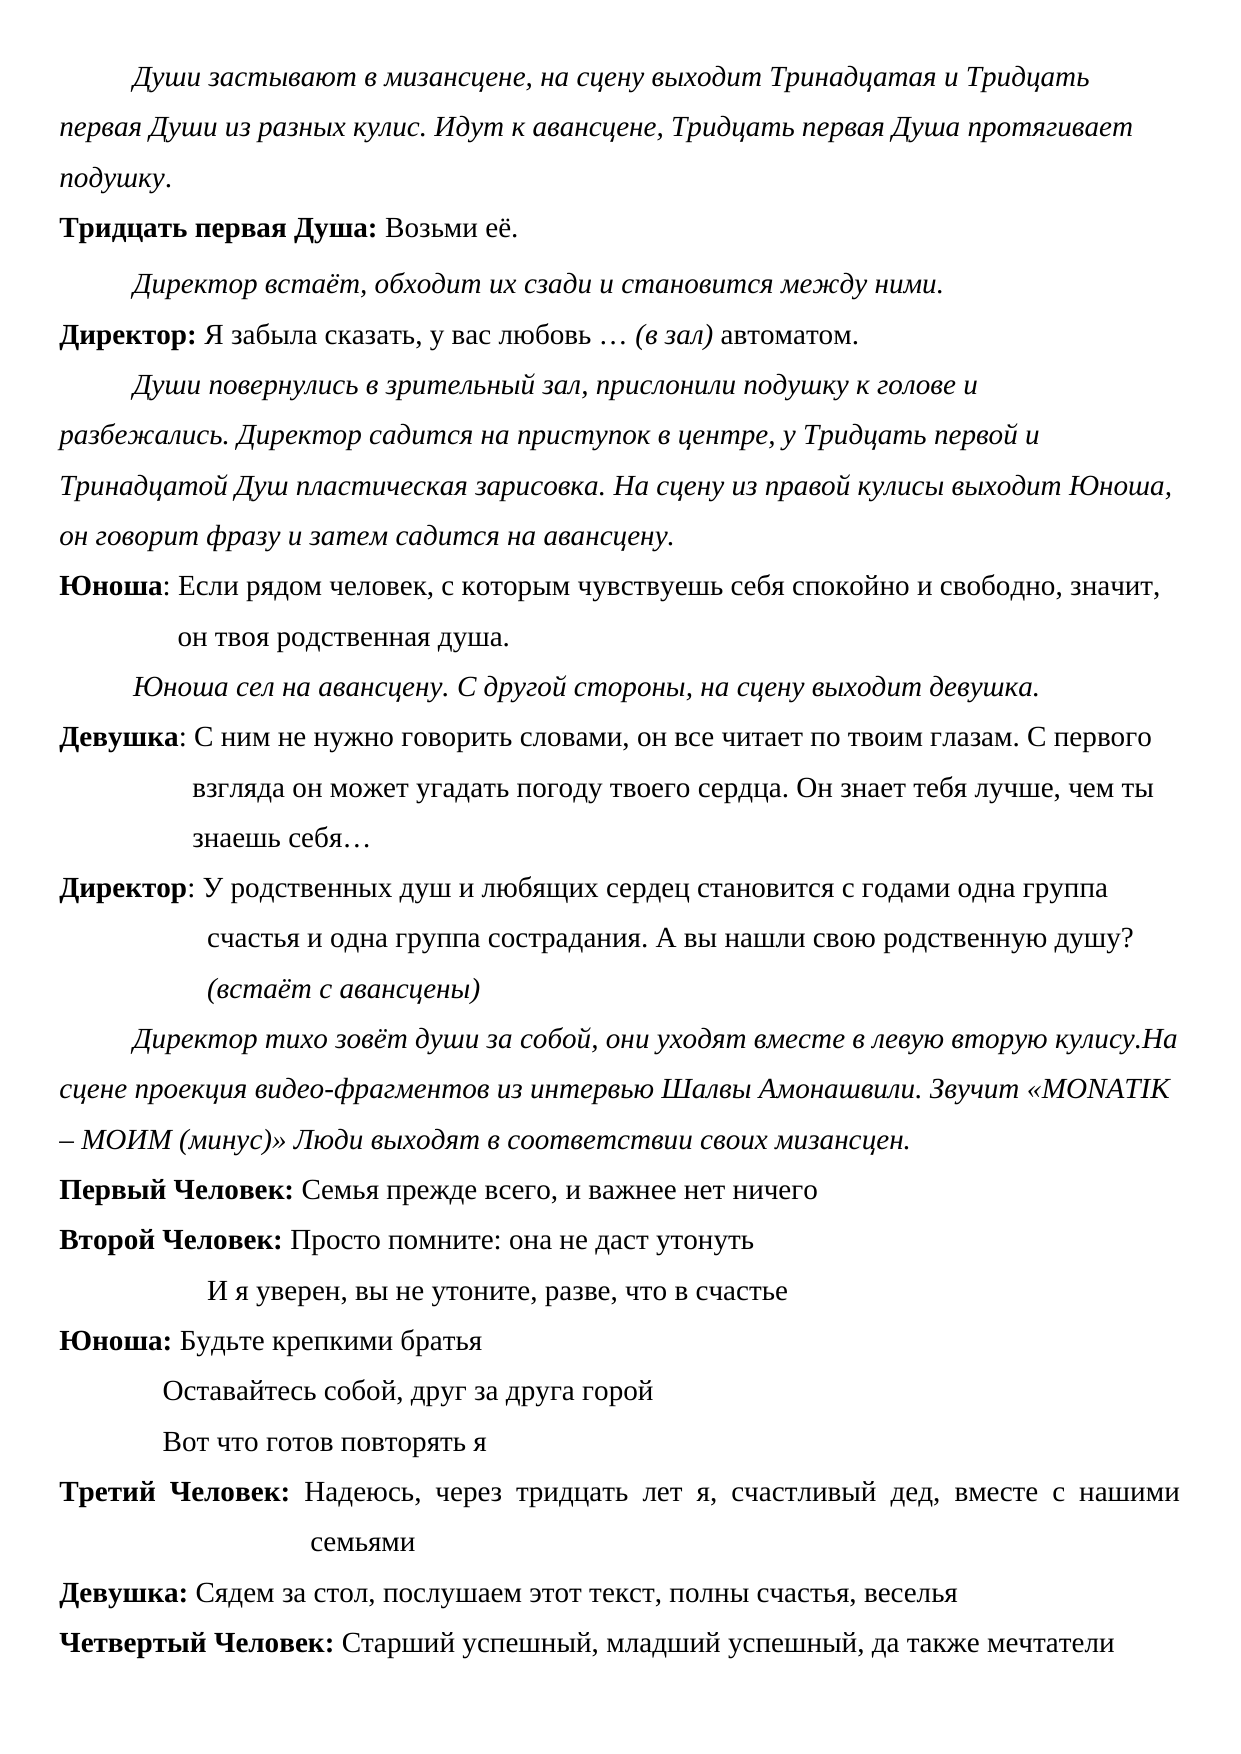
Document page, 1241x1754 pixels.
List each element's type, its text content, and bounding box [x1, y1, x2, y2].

text Юноша: Будьте крепкими братья [59, 1323, 1181, 1357]
text Четвертый Человек: Старший успешный, младший успешный, да также мечтатели [59, 1625, 1181, 1658]
text Директор: У родственных душ и любящих сердец становится с годами одна группа счастья и одна группа сострадания. А вы нашли свою родственную душу? (встаёт с авансцены) [59, 870, 1181, 1004]
text Девушка: С ним не нужно говорить словами, он все читает по твоим глазам. С первого взгляда он может угадать погоду твоего сердца. Он знает тебя лучше, чем ты знаешь себя… [59, 719, 1181, 853]
text Директор: Я забыла сказать, у вас любовь … (в зал) автоматом. [59, 317, 1175, 350]
text Души повернулись в зрительный зал, прислонили подушку к голове и [59, 367, 1175, 401]
text Оставайтесь собой, друг за друга горой [133, 1373, 1181, 1407]
text Директор тихо зовёт души за собой, они уходят вместе в левую вторую кулису.На сцене проекция видео-фрагментов из интервью Шалвы Амонашвили. Звучит «MONATIK – МОИМ (минус)» Люди выходят в соответствии своих мизансцен. [59, 1021, 1181, 1155]
text И я уверен, вы не утоните, разве, что в счастье [59, 1273, 1181, 1306]
text Девушка: Сядем за стол, послушаем этот текст, полны счастья, веселья [59, 1575, 1181, 1608]
text Второй Человек: Просто помните: она не даст утонуть [59, 1222, 1181, 1256]
text Третий Человек: Надеюсь, через тридцать лет я, счастливый дед, вместе с нашими семьями [59, 1474, 1181, 1558]
text Первый Человек: Семья прежде всего, и важнее нет ничего [59, 1172, 1181, 1206]
text Вот что готов повторять я [133, 1424, 1181, 1457]
text Души застывают в мизансцене, на сцену выходит Тринадцатая и Тридцать первая Души из разных кулис. Идут к авансцене, Тридцать первая Душа протягивает подушку. [59, 59, 1181, 193]
text Директор встаёт, обходит их сзади и становится между ними. [133, 267, 1175, 300]
text разбежались. Директор садится на приступок в центре, у Тридцать первой и Тринадцатой Душ пластическая зарисовка. На сцену из правой кулисы выходит Юноша, он говорит фразу и затем садится на авансцену. [59, 417, 1175, 552]
text Тридцать первая Душа: Возьми её. [59, 210, 1175, 243]
text Юноша: Если рядом человек, с которым чувствуешь себя спокойно и свободно, значит, он твоя родственная душа. [59, 568, 1181, 652]
text Юноша сел на авансцену. С другой стороны, на сцену выходит девушка. [59, 669, 1181, 703]
